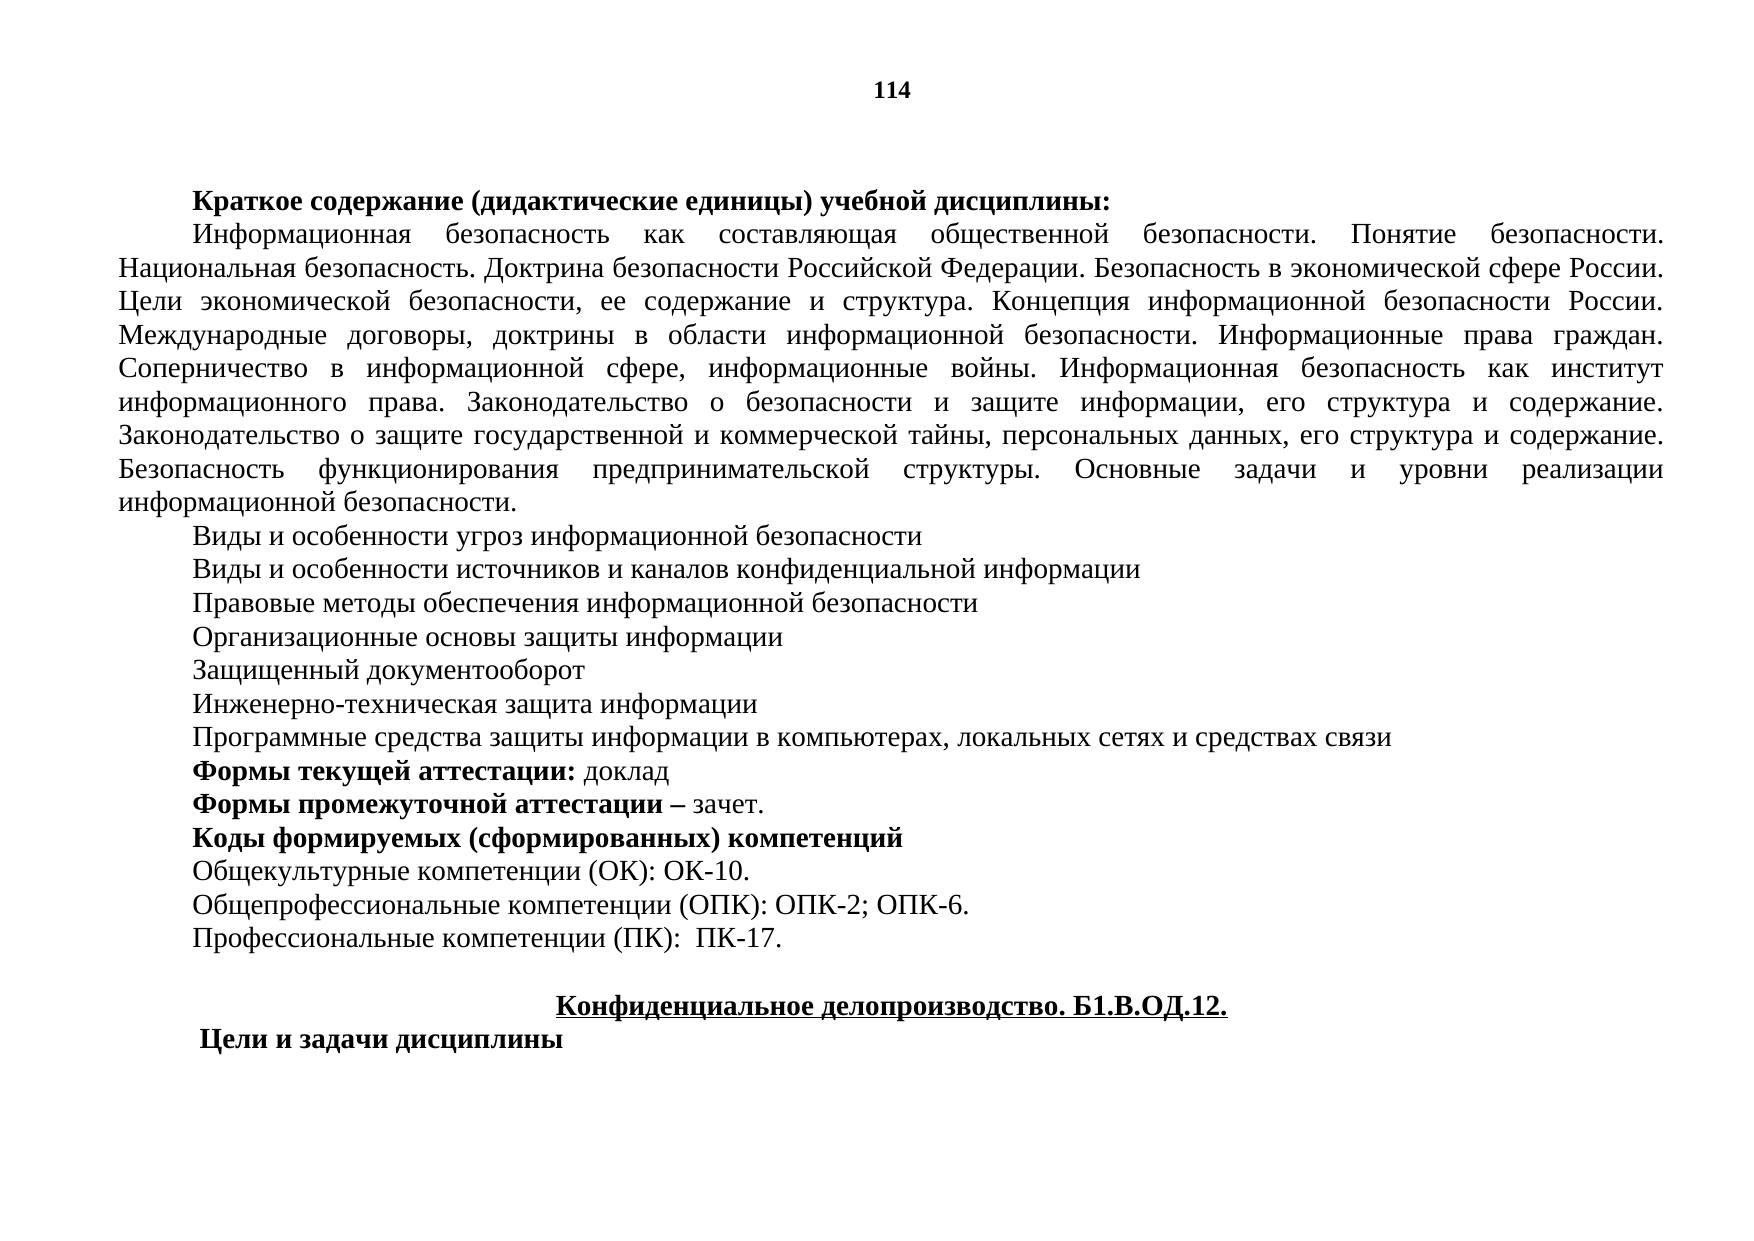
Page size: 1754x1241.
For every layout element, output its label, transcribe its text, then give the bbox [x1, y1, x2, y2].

text Общепрофессиональные компетенции (ОПК): ОПК-2; ОПК-6. [118, 887, 1665, 921]
text Цели и задачи дисциплины [118, 1021, 1665, 1055]
text Общекультурные компетенции (ОК): ОК-10. [118, 853, 1665, 887]
text Защищенный документооборот [118, 652, 1665, 686]
text Формы текущей аттестации: доклад [118, 753, 1665, 786]
text Виды и особенности источников и каналов конфиденциальной информации [118, 552, 1665, 585]
text Коды формируемых (сформированных) компетенций [118, 820, 1665, 853]
text Краткое содержание (дидактические единицы) учебной дисциплины: [118, 183, 1665, 216]
text Профессиональные компетенции (ПК): ПК-17. [118, 921, 1665, 954]
text Организационные основы защиты информации [118, 619, 1665, 652]
text Программные средства защиты информации в компьютерах, локальных сетях и средствах связи [118, 719, 1665, 753]
text Формы промежуточной аттестации – зачет. [118, 786, 1665, 820]
text Информационная безопасность как составляющая общественной безопасности. Понятие безопасности. Национальная безопасность. Доктрина безопасности Российской Федерации. Безопасность в экономической сфере России. Цели экономической безопасности, ее содержание и структура. Концепция информационной безопасности России. Международные договоры, доктрины в области информационной безопасности. Информационные права граждан. Соперничество в информационной сфере, информационные войны. Информационная безопасность как институт информационного права. Законодательство о безопасности и защите информации, его структура и содержание. Законодательство о защите государственной и коммерческой тайны, персональных данных, его структура и содержание. Безопасность функционирования предпринимательской структуры. Основные задачи и уровни реализации информационной безопасности. [118, 216, 1665, 518]
text Правовые методы обеспечения информационной безопасности [118, 585, 1665, 619]
text Конфиденциальное делопроизводство. Б1.В.ОД.12. [118, 988, 1665, 1021]
text Виды и особенности угроз информационной безопасности [118, 518, 1665, 552]
text Инженерно-техническая защита информации [118, 686, 1665, 719]
